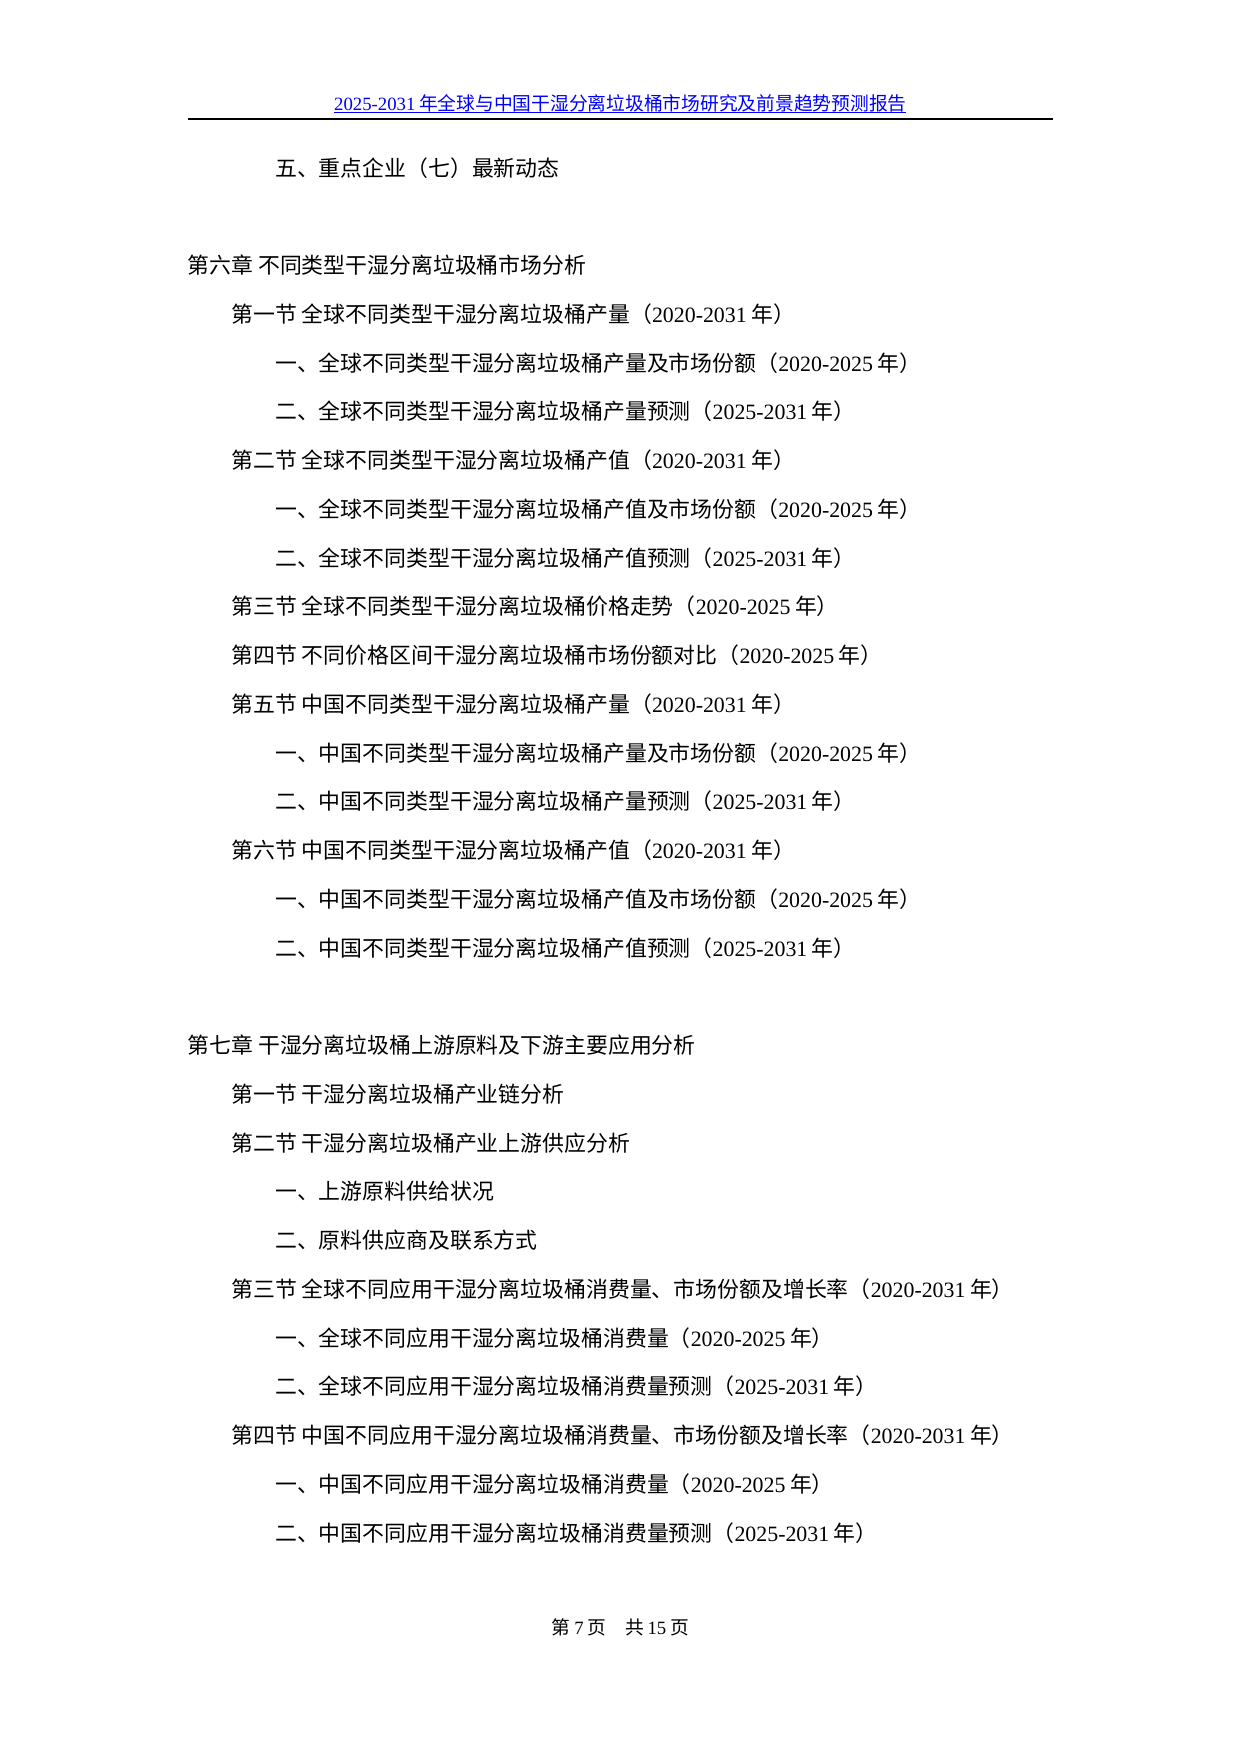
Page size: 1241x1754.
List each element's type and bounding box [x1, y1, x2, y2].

text [187, 150, 1053, 1548]
